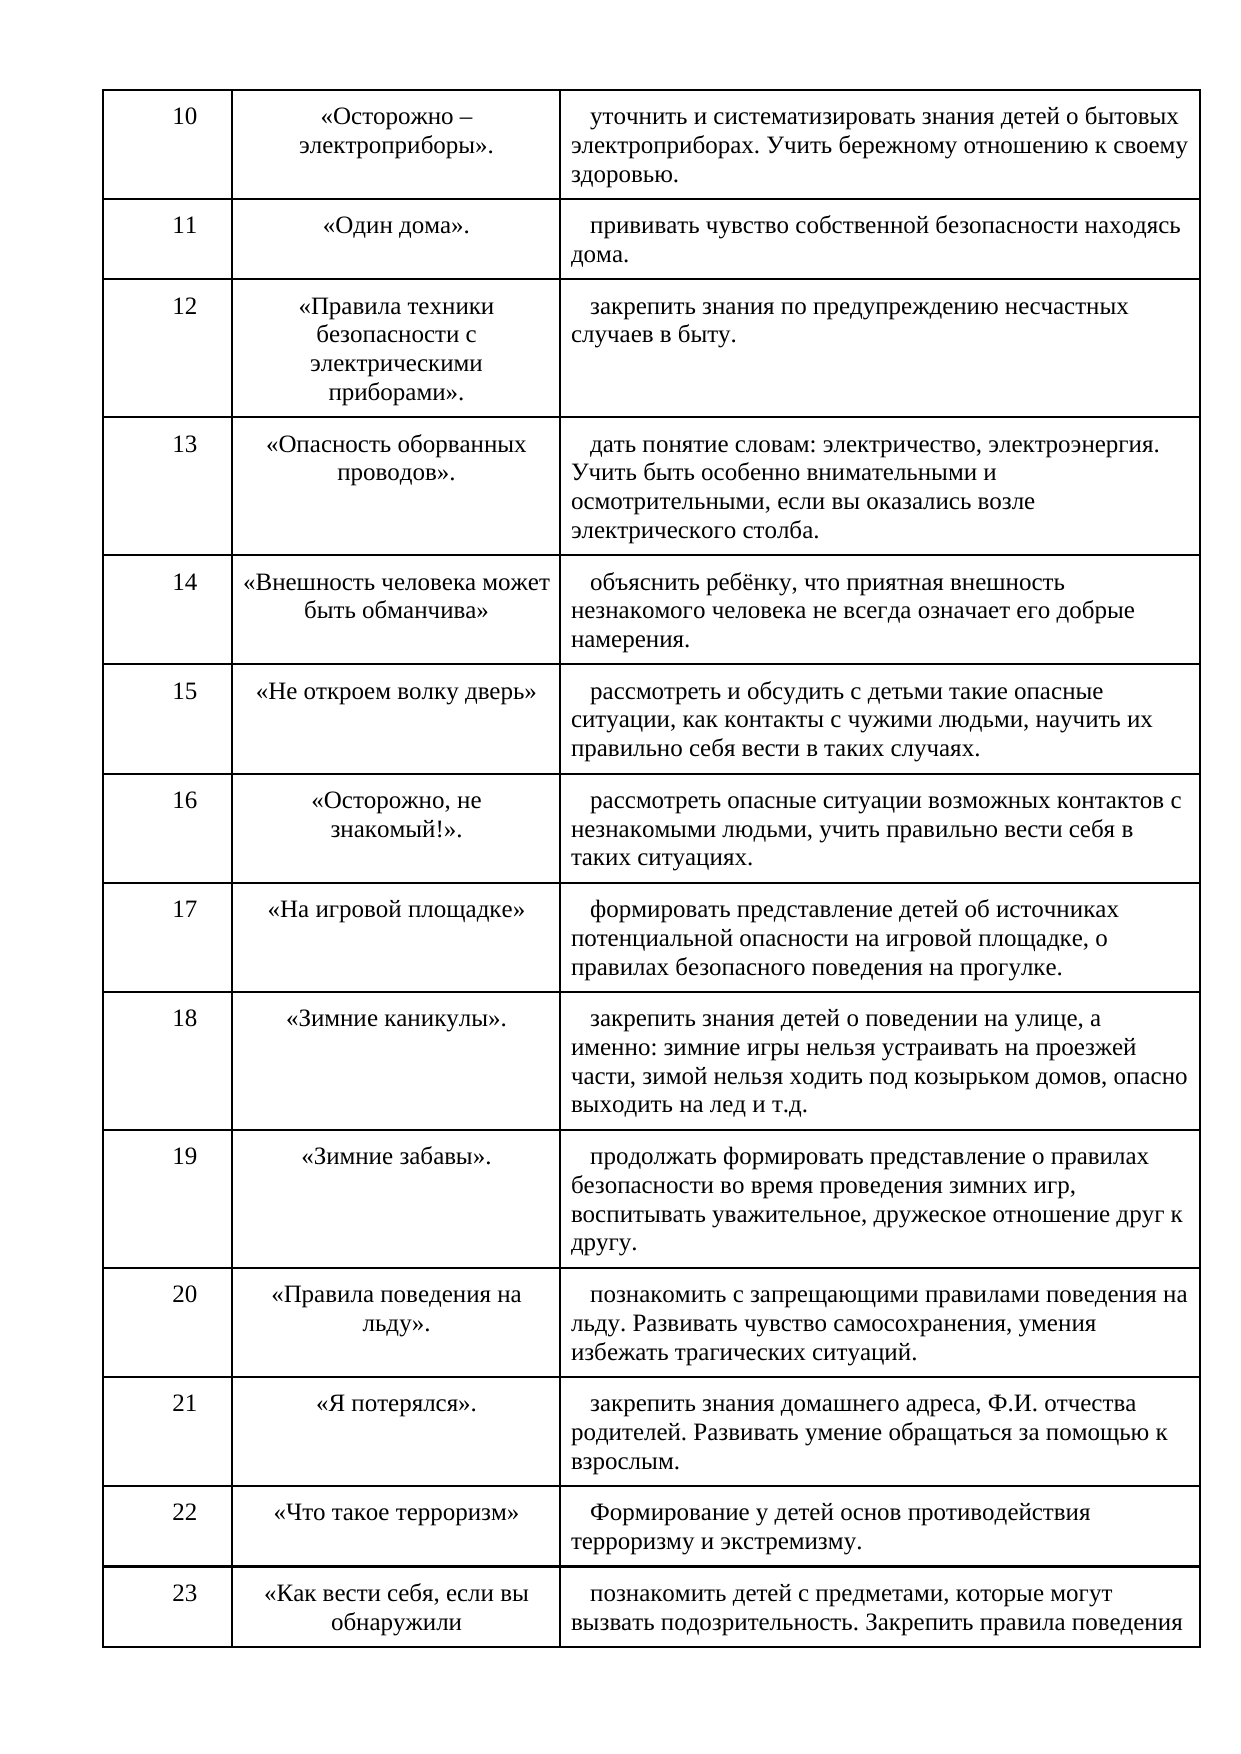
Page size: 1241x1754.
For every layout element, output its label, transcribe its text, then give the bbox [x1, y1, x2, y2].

table_cell прививать чувство собственной безопасности находясь дома. [561, 200, 1199, 278]
table_cell 22 [104, 1487, 231, 1565]
table_cell 12 [104, 280, 231, 416]
table_cell 21 [104, 1378, 231, 1485]
table_cell 18 [104, 993, 231, 1129]
table_cell «Правила поведения на льду». [233, 1269, 559, 1376]
table_cell «Что такое терроризм» [233, 1487, 559, 1565]
table_cell «Не откроем волку дверь» [233, 665, 559, 772]
table_cell «Внешность человека может быть обманчива» [233, 556, 559, 663]
table_cell 19 [104, 1131, 231, 1267]
table_cell «Зимние каникулы». [233, 993, 559, 1129]
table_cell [233, 1568, 559, 1646]
table_cell формировать представление детей об источниках потенциальной опасности на игровой площадке, о правилах безопасного поведения на прогулке. [561, 884, 1199, 991]
table_cell «Я потерялся». [233, 1378, 559, 1485]
table_cell продолжать формировать представление о правилах безопасности во время проведения зимних игр, воспитывать уважительное, дружеское отношение друг к другу. [561, 1131, 1199, 1267]
table_cell 14 [104, 556, 231, 663]
table_cell рассмотреть опасные ситуации возможных контактов с незнакомыми людьми, учить правильно вести себя в таких ситуациях. [561, 775, 1199, 882]
table_cell «Осторожно – электроприборы». [233, 91, 559, 198]
table_cell «Один дома». [233, 200, 559, 278]
table_cell 11 [104, 200, 231, 278]
table_cell «Опасность оборванных проводов». [233, 418, 559, 554]
table_cell 20 [104, 1269, 231, 1376]
table_cell 23 [104, 1568, 231, 1646]
table_cell закрепить знания по предупреждению несчастных случаев в быту. [561, 280, 1199, 416]
table_cell познакомить с запрещающими правилами поведения на льду. Развивать чувство самосохранения, умения избежать трагических ситуаций. [561, 1269, 1199, 1376]
table_cell 10 [104, 91, 231, 198]
table_cell 13 [104, 418, 231, 554]
table_cell объяснить ребёнку, что приятная внешность незнакомого человека не всегда означает его добрые намерения. [561, 556, 1199, 663]
table_cell «Правила техники безопасности с электрическими приборами». [233, 280, 559, 416]
table_cell рассмотреть и обсудить с детьми такие опасные ситуации, как контакты с чужими людьми, научить их правильно себя вести в таких случаях. [561, 665, 1199, 772]
table_cell «Зимние забавы». [233, 1131, 559, 1267]
table_cell дать понятие словам: электричество, электроэнергия. Учить быть особенно внимательными и осмотрительными, если вы оказались возле электрического столба. [561, 418, 1199, 554]
table_cell 15 [104, 665, 231, 772]
table_cell «Осторожно, не знакомый!». [233, 775, 559, 882]
table_cell закрепить знания детей о поведении на улице, а именно: зимние игры нельзя устраивать на проезжей части, зимой нельзя ходить под козырьком домов, опасно выходить на лед и т.д. [561, 993, 1199, 1129]
table_cell закрепить знания домашнего адреса, Ф.И. отчества родителей. Развивать умение обращаться за помощью к взрослым. [561, 1378, 1199, 1485]
table_cell Формирование у детей основ противодействия терроризму и экстремизму. [561, 1487, 1199, 1565]
table_cell 16 [104, 775, 231, 882]
table_cell уточнить и систематизировать знания детей о бытовых электроприборах. Учить бережному отношению к своему здоровью. [561, 91, 1199, 198]
table_cell 17 [104, 884, 231, 991]
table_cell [561, 1568, 1199, 1646]
table_cell «На игровой площадке» [233, 884, 559, 991]
